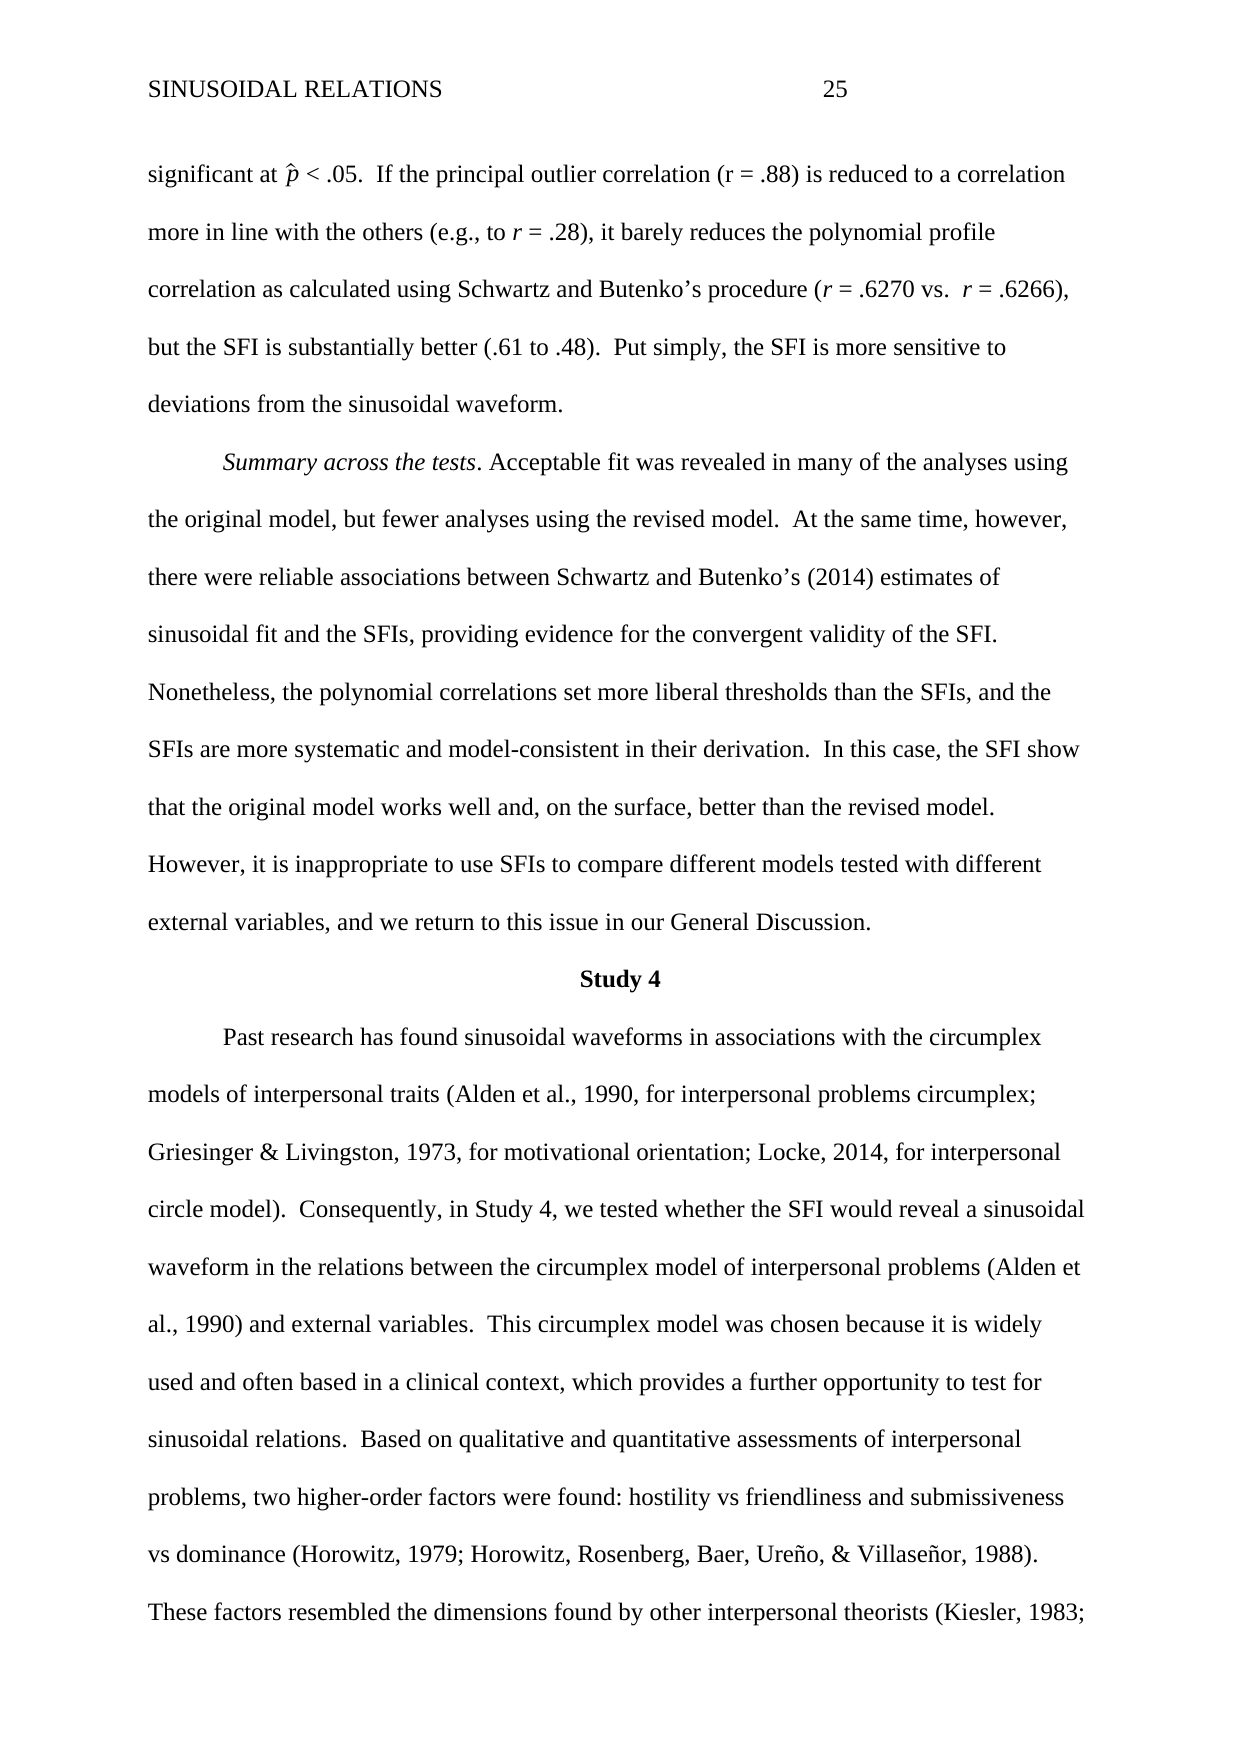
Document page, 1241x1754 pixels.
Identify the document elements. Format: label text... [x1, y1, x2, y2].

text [148, 159, 1093, 418]
subtitle Study 4 [148, 964, 1093, 993]
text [148, 1022, 1093, 1626]
text Summary across the tests. Acceptable fit was revealed in many of the analyses using the original model, but fewer analyses using the revised model. At the same time, however, there were reliable associations between Schwartz and Butenko’s (2014) estimates of sinusoidal fit and the SFIs, providing evidence for the convergent validity of the SFI. Nonetheless, the polynomial correlations set more liberal thresholds than the SFIs, and the SFIs are more systematic and model-consistent in their derivation. In this case, the SFI show that the original model works well and, on the surface, better than the revised model. However, it is inappropriate to use SFIs to compare different models tested with different external variables, and we return to this issue in our General Discussion. [148, 447, 1093, 936]
